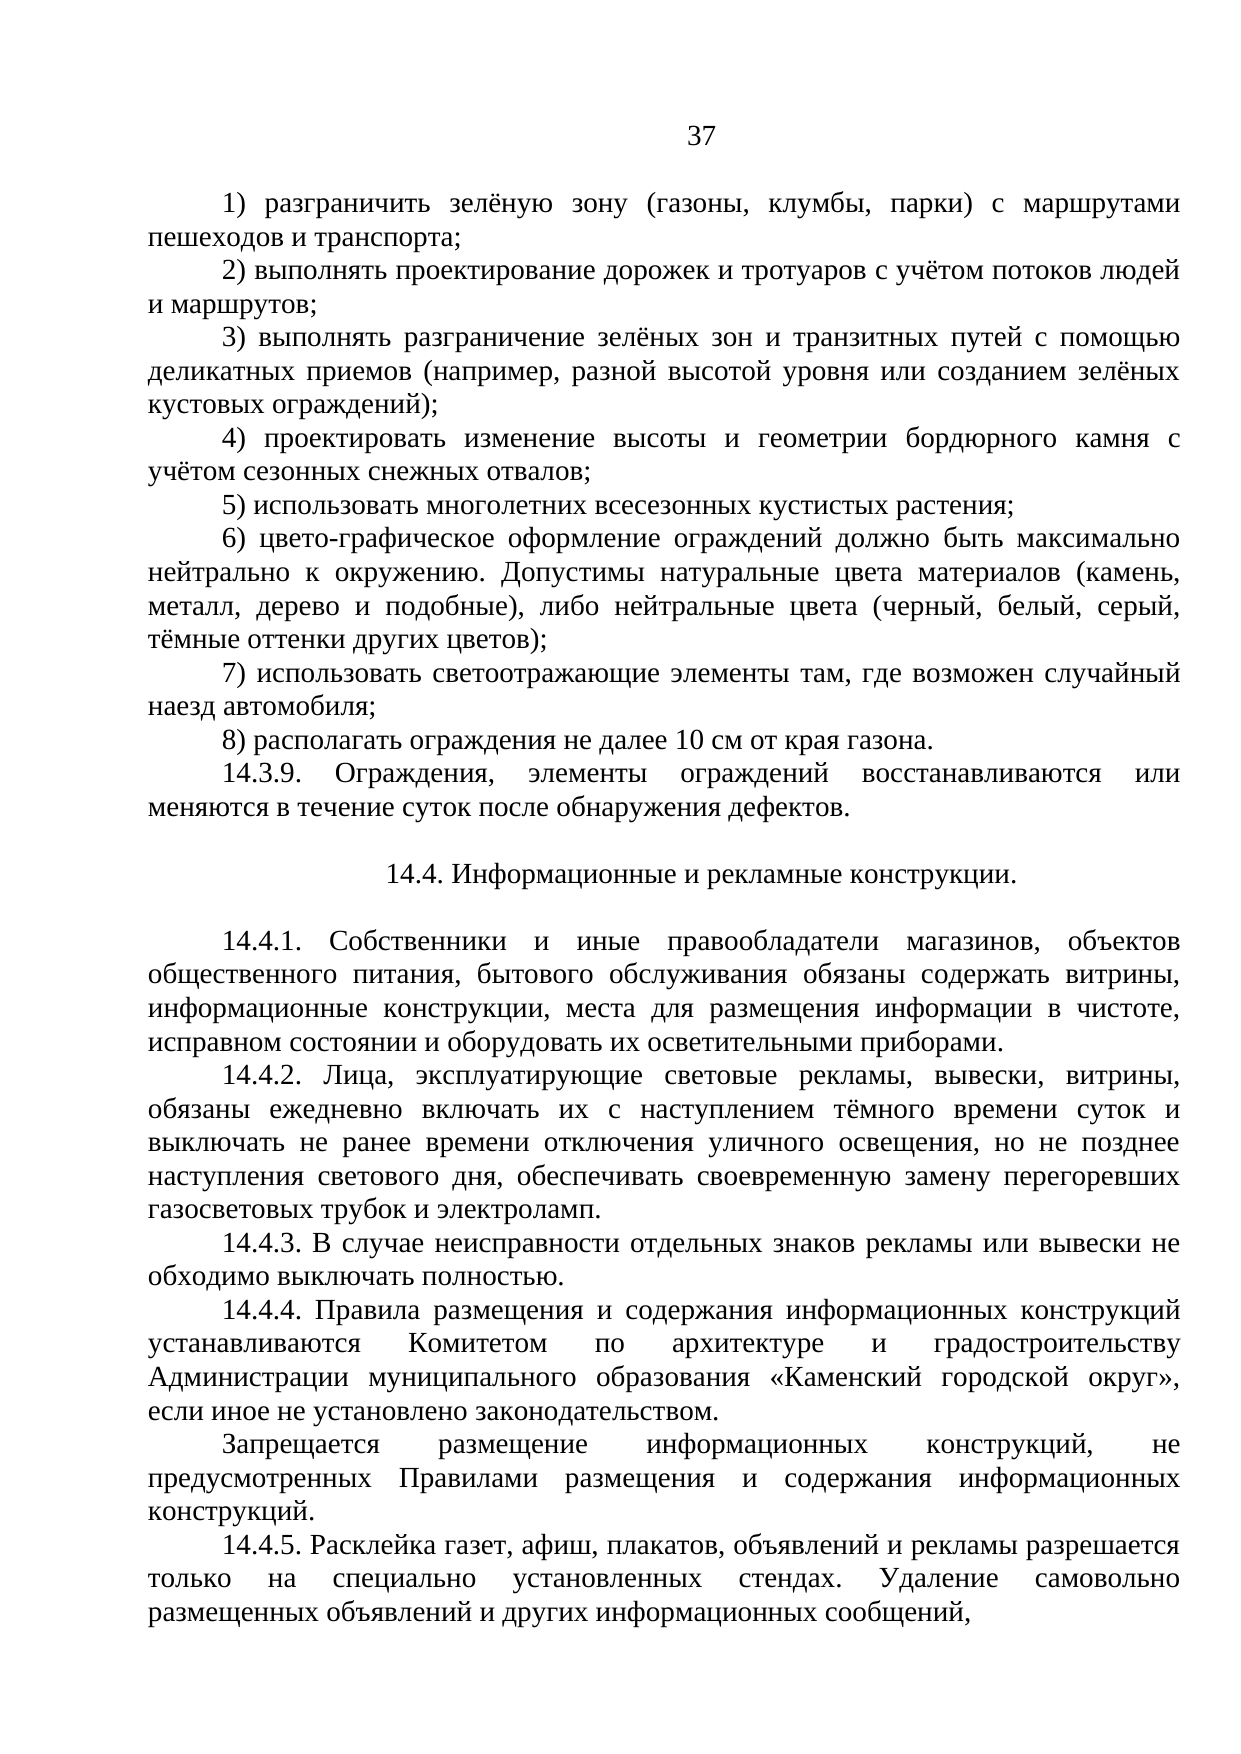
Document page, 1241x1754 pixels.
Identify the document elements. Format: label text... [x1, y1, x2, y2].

text 14.4.2. Лица, эксплуатирующие световые рекламы, вывески, витрины, обязаны ежедневно включать их с наступлением тёмного времени суток и выключать не ранее времени отключения уличного освещения, но не позднее наступления светового дня, обеспечивать своевременную замену перегоревших газосветовых трубок и электроламп. [148, 1057, 1181, 1225]
text 5) использовать многолетних всесезонных кустистых растения; [148, 487, 1181, 521]
text 14.4.3. В случае неисправности отдельных знаков рекламы или вывески не обходимо выключать полностью. [148, 1225, 1181, 1292]
text 14.4.4. Правила размещения и содержания информационных конструкций устанавливаются Комитетом по архитектуре и градостроительству Администрации муниципального образования «Каменский городской округ», если иное не установлено законодательством. [148, 1292, 1181, 1426]
text 1) разграничить зелёную зону (газоны, клумбы, парки) с маршрутами пешеходов и транспорта; [148, 185, 1181, 252]
text 7) использовать светоотражающие элементы там, где возможен случайный наезд автомобиля; [148, 655, 1181, 722]
text 8) располагать ограждения не далее 10 см от края газона. [148, 722, 1181, 755]
text 14.4.5. Расклейка газет, афиш, плакатов, объявлений и рекламы разрешается только на специально установленных стендах. Удаление самовольно размещенных объявлений и других информационных сообщений, [148, 1527, 1181, 1627]
text 6) цвето-графическое оформление ограждений должно быть максимально нейтрально к окружению. Допустимы натуральные цвета материалов (камень, металл, дерево и подобные), либо нейтральные цвета (черный, белый, серый, тёмные оттенки других цветов); [148, 521, 1181, 655]
text 3) выполнять разграничение зелёных зон и транзитных путей с помощью деликатных приемов (например, разной высотой уровня или созданием зелёных кустовых ограждений); [148, 319, 1181, 420]
text 37 [148, 118, 1181, 152]
text 14.4.1. Собственники и иные правообладатели магазинов, объектов общественного питания, бытового обслуживания обязаны содержать витрины, информационные конструкции, места для размещения информации в чистоте, исправном состоянии и оборудовать их осветительными приборами. [148, 923, 1181, 1057]
text Запрещается размещение информационных конструкций, не предусмотренных Правилами размещения и содержания информационных конструкций. [148, 1426, 1181, 1527]
text 14.4. Информационные и рекламные конструкции. [148, 856, 1181, 889]
text 2) выполнять проектирование дорожек и тротуаров с учётом потоков людей и маршрутов; [148, 252, 1181, 319]
text 4) проектировать изменение высоты и геометрии бордюрного камня с учётом сезонных снежных отвалов; [148, 420, 1181, 487]
text 14.3.9. Ограждения, элементы ограждений восстанавливаются или меняются в течение суток после обнаружения дефектов. [148, 755, 1181, 822]
